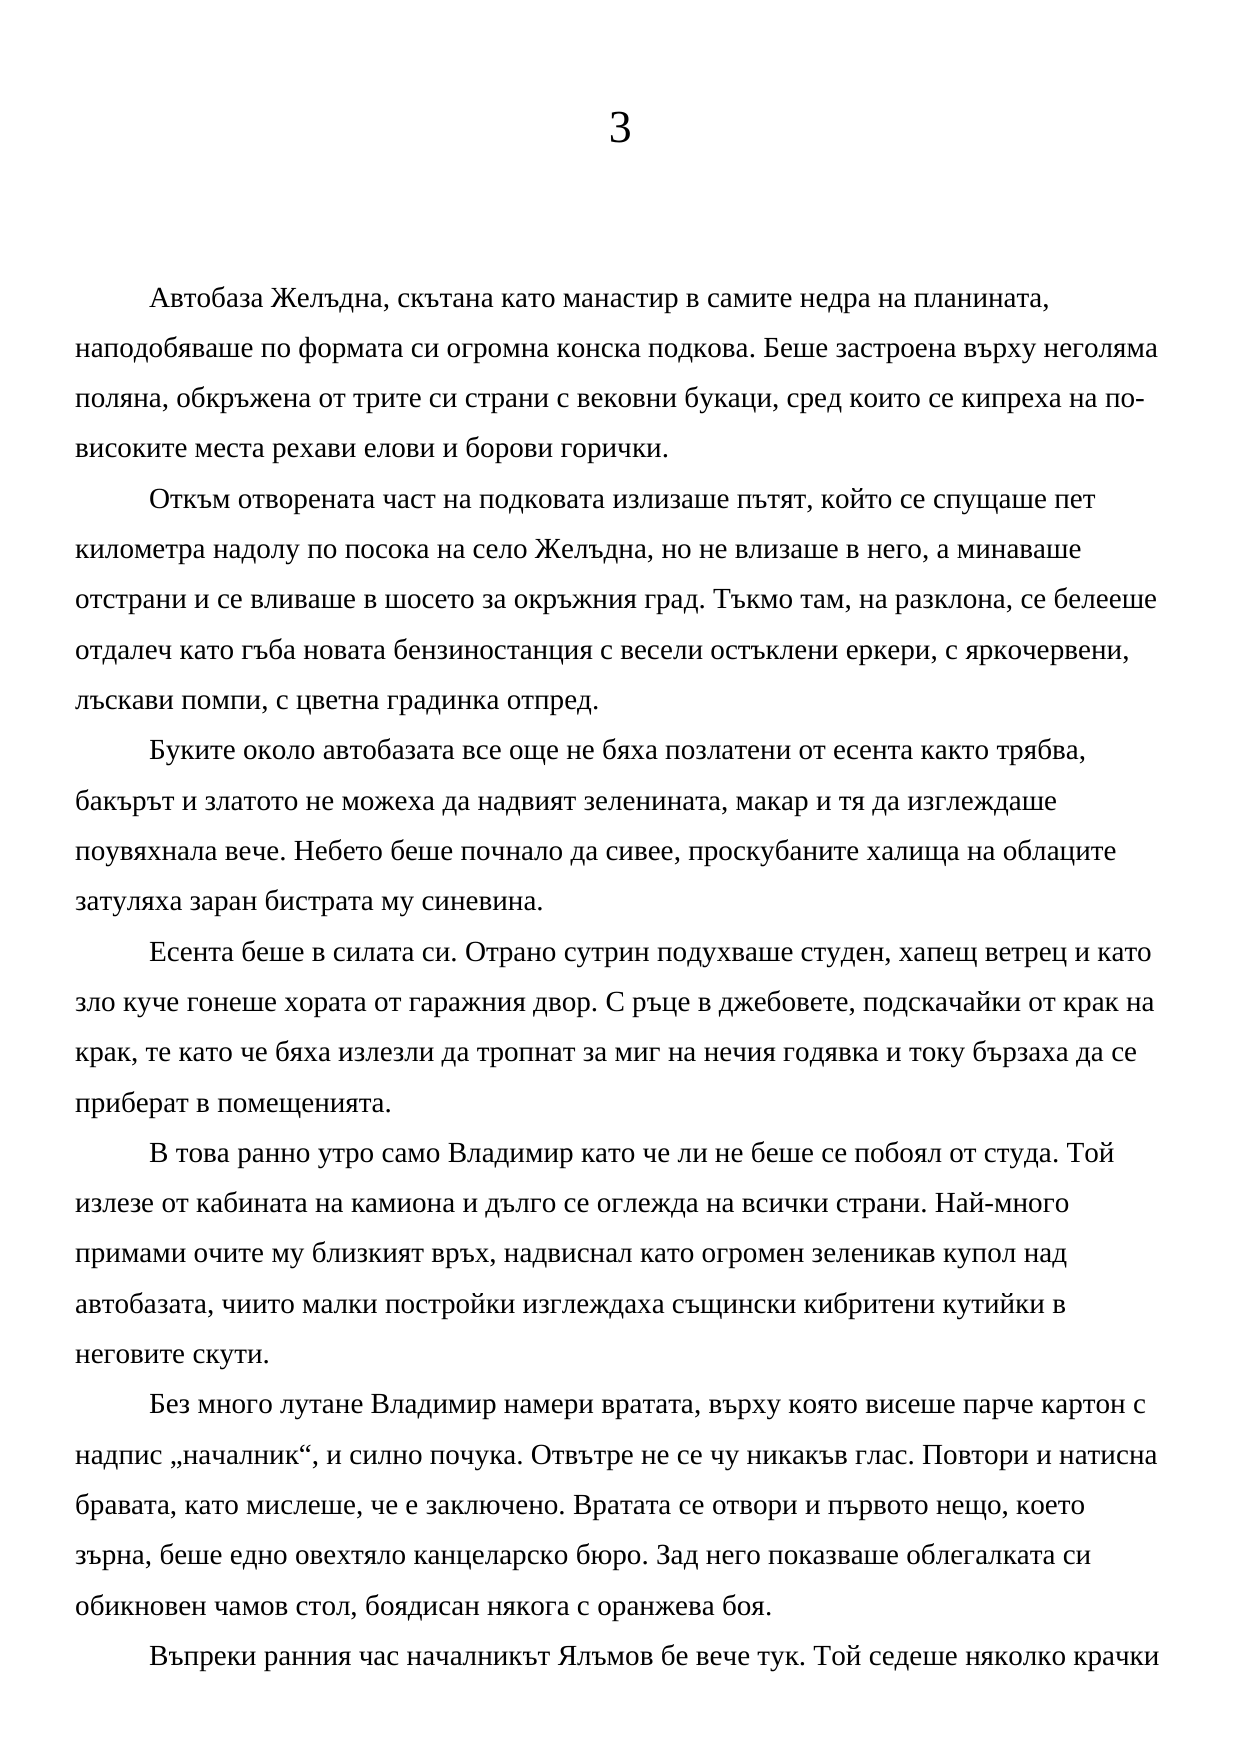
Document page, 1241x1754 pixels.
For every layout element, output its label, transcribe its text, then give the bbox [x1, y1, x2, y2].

text Буките около автобазата все още не бяха позлатени от есента както трябва, бакърът и златото не можеха да надвият зеленината, макар и тя да изглеждаше поувяхнала вече. Небето беше почнало да сивее, проскубаните халища на облаците затуляха заран бистрата му синевина. [75, 732, 1165, 917]
subtitle 3 [75, 100, 1165, 153]
text Автобаза Желъдна, скътана като манастир в самите недра на планината, наподобяваше по формата си огромна конска подкова. Беше застроена върху неголяма поляна, обкръжена от трите си страни с вековни букаци, сред които се кипреха на по-високите места рехави елови и борови горички. [75, 280, 1165, 464]
text Есента беше в силата си. Отрано сутрин подухваше студен, хапещ ветрец и като зло куче гонеше хората от гаражния двор. С ръце в джебовете, подскачайки от крак на крак, те като че бяха излезли да тропнат за миг на нечия годявка и току бързаха да се приберат в помещенията. [75, 934, 1165, 1118]
text В това ранно утро само Владимир като че ли не беше се побоял от студа. Той излезе от кабината на камиона и дълго се оглежда на всички страни. Най-много примами очите му близкият връх, надвиснал като огромен зеленикав купол над автобазата, чиито малки постройки изглеждаха същински кибритени кутийки в неговите скути. [75, 1135, 1165, 1370]
text Откъм отворената част на подковата излизаше пътят, който се спущаше пет километра надолу по посока на село Желъдна, но не влизаше в него, а минаваше отстрани и се вливаше в шосето за окръжния град. Тъкмо там, на разклона, се белееше отдалеч като гъба новата бензиностанция с весели остъклени еркери, с яркочервени, лъскави помпи, с цветна градинка отпред. [75, 481, 1165, 716]
text Без много лутане Владимир намери вратата, върху която висеше парче картон с надпис „началник“, и силно почука. Отвътре не се чу никакъв глас. Повтори и натисна бравата, като мислеше, че е заключено. Вратата се отвори и първото нещо, което зърна, беше едно овехтяло канцеларско бюро. Зад него показваше облегалката си обикновен чамов стол, боядисан някога с оранжева боя. [75, 1387, 1165, 1621]
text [75, 1638, 1165, 1672]
